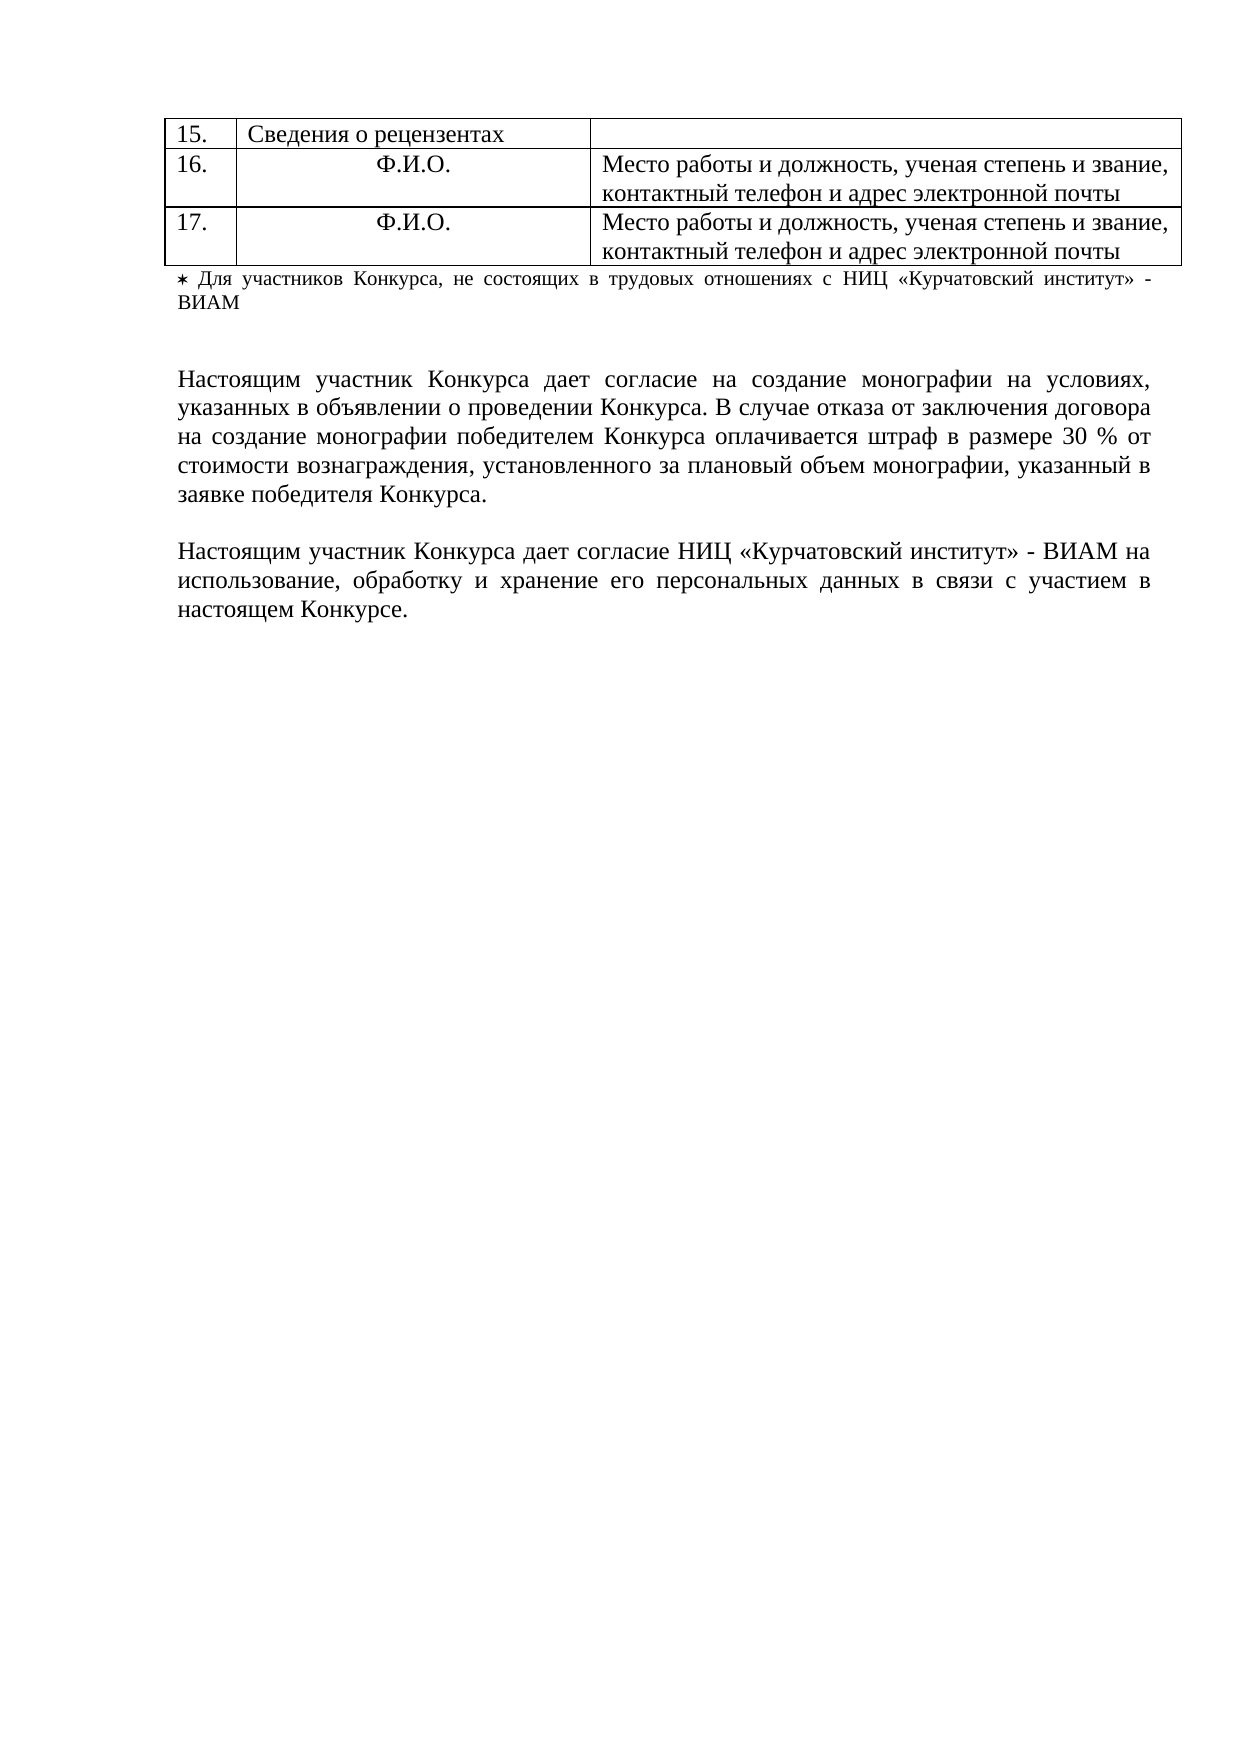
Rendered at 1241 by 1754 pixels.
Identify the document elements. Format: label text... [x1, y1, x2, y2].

table_cell 17. [166, 208, 236, 265]
text Для участников Конкурса, не состоящих в трудовых отношениях с НИЦ «Курчатовский институт» - ВИАМ [177, 266, 1152, 314]
text Настоящим участник Конкурса дает согласие НИЦ «Курчатовский институт» - ВИАМ на использование, обработку и хранение его персональных данных в связи с участием в настоящем Конкурсе. [177, 536, 1152, 622]
table_cell Ф.И.О. [237, 149, 590, 206]
table_cell Место работы и должность, ученая степень и звание, контактный телефон и адрес электронной почты [591, 149, 1181, 206]
text Настоящим участник Конкурса дает согласие на создание монографии на условиях, указанных в объявлении о проведении Конкурса. В случае отказа от заключения договора на создание монографии победителем Конкурса оплачивается штраф в размере 30 % от стоимости вознаграждения, установленного за плановый объем монографии, указанный в заявке победителя Конкурса. [177, 364, 1152, 507]
table_cell Ф.И.О. [237, 208, 590, 265]
table_cell Место работы и должность, ученая степень и звание, контактный телефон и адрес электронной почты [591, 208, 1181, 265]
table_cell 15. [166, 119, 236, 148]
table_cell [591, 119, 1181, 148]
table_cell 16. [166, 149, 236, 206]
table_cell Сведения о рецензентах [237, 119, 590, 148]
